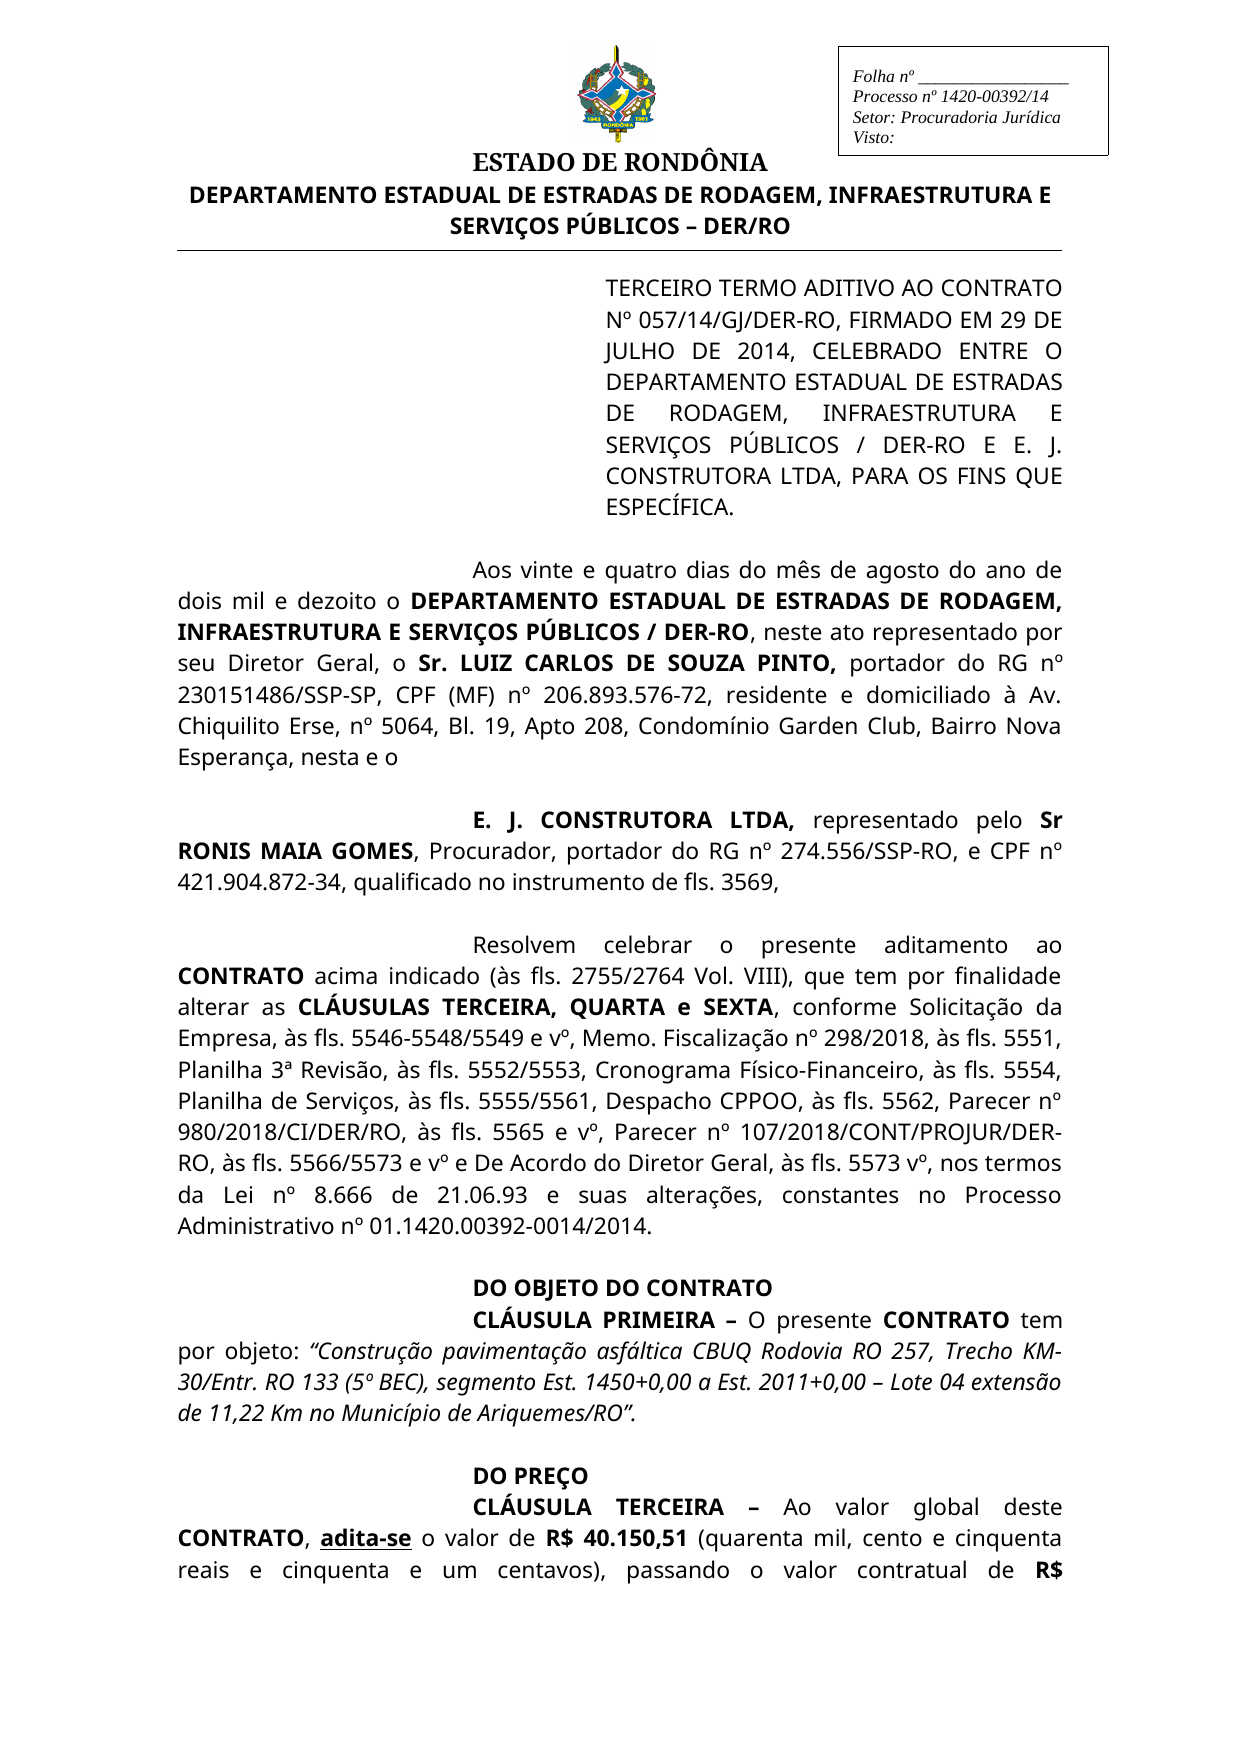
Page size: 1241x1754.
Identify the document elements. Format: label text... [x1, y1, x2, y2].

text Resolvem celebrar o presente aditamento ao CONTRATO acima indicado (às fls. 2755/2764 Vol. VIII), que tem por finalidade alterar as CLÁUSULAS TERCEIRA, QUARTA e SEXTA, conforme Solicitação da Empresa, às fls. 5546-5548/5549 e vº, Memo. Fiscalização nº 298/2018, às fls. 5551, Planilha 3ª Revisão, às fls. 5552/5553, Cronograma Físico-Financeiro, às fls. 5554, Planilha de Serviços, às fls. 5555/5561, Despacho CPPOO, às fls. 5562, Parecer nº 980/2018/CI/DER/RO, às fls. 5565 e vº, Parecer nº 107/2018/CONT/PROJUR/DER-RO, às fls. 5566/5573 e vº e De Acordo do Diretor Geral, às fls. 5573 vº, nos termos da Lei nº 8.666 de 21.06.93 e suas alterações, constantes no Processo Administrativo nº 01.1420.00392-0014/2014. [177, 929, 1063, 1241]
text CLÁUSULA PRIMEIRA – O presente CONTRATO tem por objeto: “Construção pavimentação asfáltica CBUQ Rodovia RO 257, Trecho KM-30/Entr. RO 133 (5º BEC), segmento Est. 1450+0,00 a Est. 2011+0,00 – Lote 04 extensão de 11,22 Km no Município de Ariquemes/RO”. [177, 1304, 1063, 1429]
text E. J. CONSTRUTORA LTDA, representado pelo Sr RONIS MAIA GOMES, Procurador, portador do RG nº 274.556/SSP-RO, e CPF nº 421.904.872-34, qualificado no instrumento de fls. 3569, [177, 804, 1063, 897]
text Aos vinte e quatro dias do mês de agosto do ano de dois mil e dezoito o DEPARTAMENTO ESTADUAL DE ESTRADAS DE RODAGEM, INFRAESTRUTURA E SERVIÇOS PÚBLICOS / DER-RO, neste ato representado por seu Diretor Geral, o Sr. LUIZ CARLOS DE SOUZA PINTO, portador do RG nº 230151486/SSP-SP, CPF (MF) nº 206.893.576-72, residente e domiciliado à Av. Chiquilito Erse, nº 5064, Bl. 19, Apto 208, Condomínio Garden Club, Bairro Nova Esperança, nesta e o [177, 554, 1063, 772]
text DO OBJETO DO CONTRATO [177, 1272, 1063, 1304]
picture [575, 45, 657, 143]
text TERCEIRO TERMO ADITIVO AO CONTRATO Nº 057/14/GJ/DER-RO, FIRMADO EM 29 DE JULHO DE 2014, CELEBRADO ENTRE O DEPARTAMENTO ESTADUAL DE ESTRADAS DE RODAGEM, INFRAESTRUTURA E SERVIÇOS PÚBLICOS / DER-RO E E. J. CONSTRUTORA LTDA, PARA OS FINS QUE ESPECÍFICA. [605, 272, 1063, 522]
text DO PREÇO [177, 1460, 1063, 1491]
